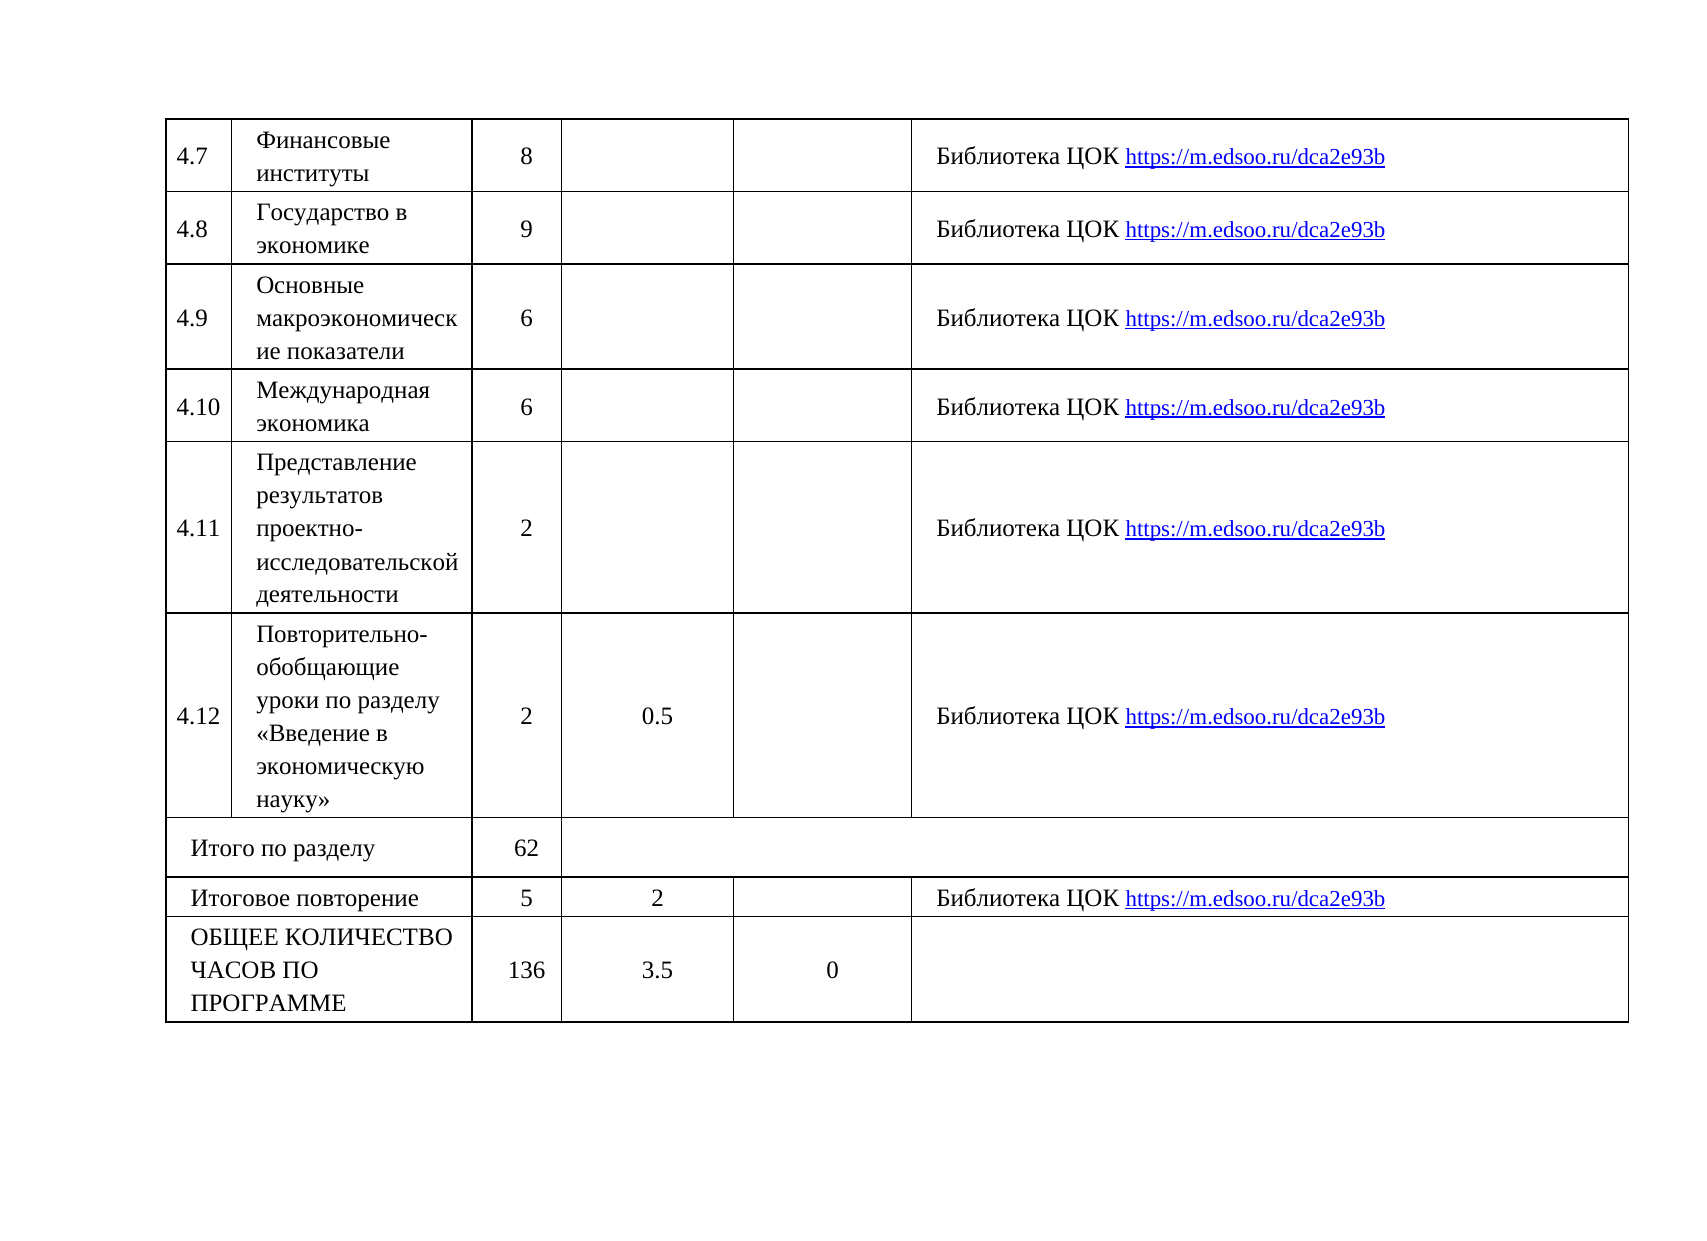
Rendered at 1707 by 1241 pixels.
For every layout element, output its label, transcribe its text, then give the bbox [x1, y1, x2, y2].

table_cell ОБЩЕЕ КОЛИЧЕСТВО ЧАСОВ ПО ПРОГРАММЕ [167, 917, 471, 1021]
table_cell [734, 265, 911, 368]
table_cell 4.12 [167, 614, 231, 817]
table_cell Итоговое повторение [167, 878, 471, 916]
table_cell [734, 878, 911, 916]
table_cell Финансовые институты [232, 120, 471, 191]
table_cell [734, 442, 911, 612]
table_cell 2 [473, 442, 561, 612]
table_cell Повторительно-обобщающие уроки по разделу «Введение в экономическую науку» [232, 614, 471, 817]
table_cell [562, 192, 733, 263]
table_cell [562, 818, 1628, 876]
table_cell 136 [473, 917, 561, 1021]
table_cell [912, 265, 1628, 368]
table_cell 6 [473, 370, 561, 441]
table_cell Государство в экономике [232, 192, 471, 263]
table_cell [912, 917, 1628, 1021]
table_cell 4.8 [167, 192, 231, 263]
table_cell 4.10 [167, 370, 231, 441]
table_cell Библиотека ЦОК https://m.edsoo.ru/dca2e93b [912, 878, 1628, 916]
table_cell 9 [473, 192, 561, 263]
table_cell [562, 442, 733, 612]
table_cell 3.5 [562, 917, 733, 1021]
table_cell [734, 120, 911, 191]
table_cell 6 [473, 265, 561, 368]
table_cell 4.9 [167, 265, 231, 368]
table_cell Библиотека ЦОК https://m.edsoo.ru/dca2e93b [912, 370, 1628, 441]
table_cell Библиотека ЦОК https://m.edsoo.ru/dca2e93b [912, 442, 1628, 612]
table_cell Библиотека ЦОК https://m.edsoo.ru/dca2e93b [912, 614, 1628, 817]
table_cell [562, 370, 733, 441]
table_cell 8 [473, 120, 561, 191]
table_cell 62 [473, 818, 561, 876]
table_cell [912, 120, 1628, 191]
table_cell [734, 370, 911, 441]
table_cell [562, 265, 733, 368]
table_cell Основные макроэкономические показатели [232, 265, 471, 368]
table_cell 2 [473, 614, 561, 817]
table_cell [734, 192, 911, 263]
table_cell 4.11 [167, 442, 231, 612]
table_cell 5 [473, 878, 561, 916]
table_cell [562, 120, 733, 191]
table_cell 2 [562, 878, 733, 916]
table_cell 0.5 [562, 614, 733, 817]
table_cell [912, 192, 1628, 263]
table_cell [734, 614, 911, 817]
table_cell 4.7 [167, 120, 231, 191]
table_cell Итого по разделу [167, 818, 471, 876]
table_cell Международная экономика [232, 370, 471, 441]
table_cell 0 [734, 917, 911, 1021]
table_cell Представление результатов проектно-исследовательской деятельности [232, 442, 471, 612]
